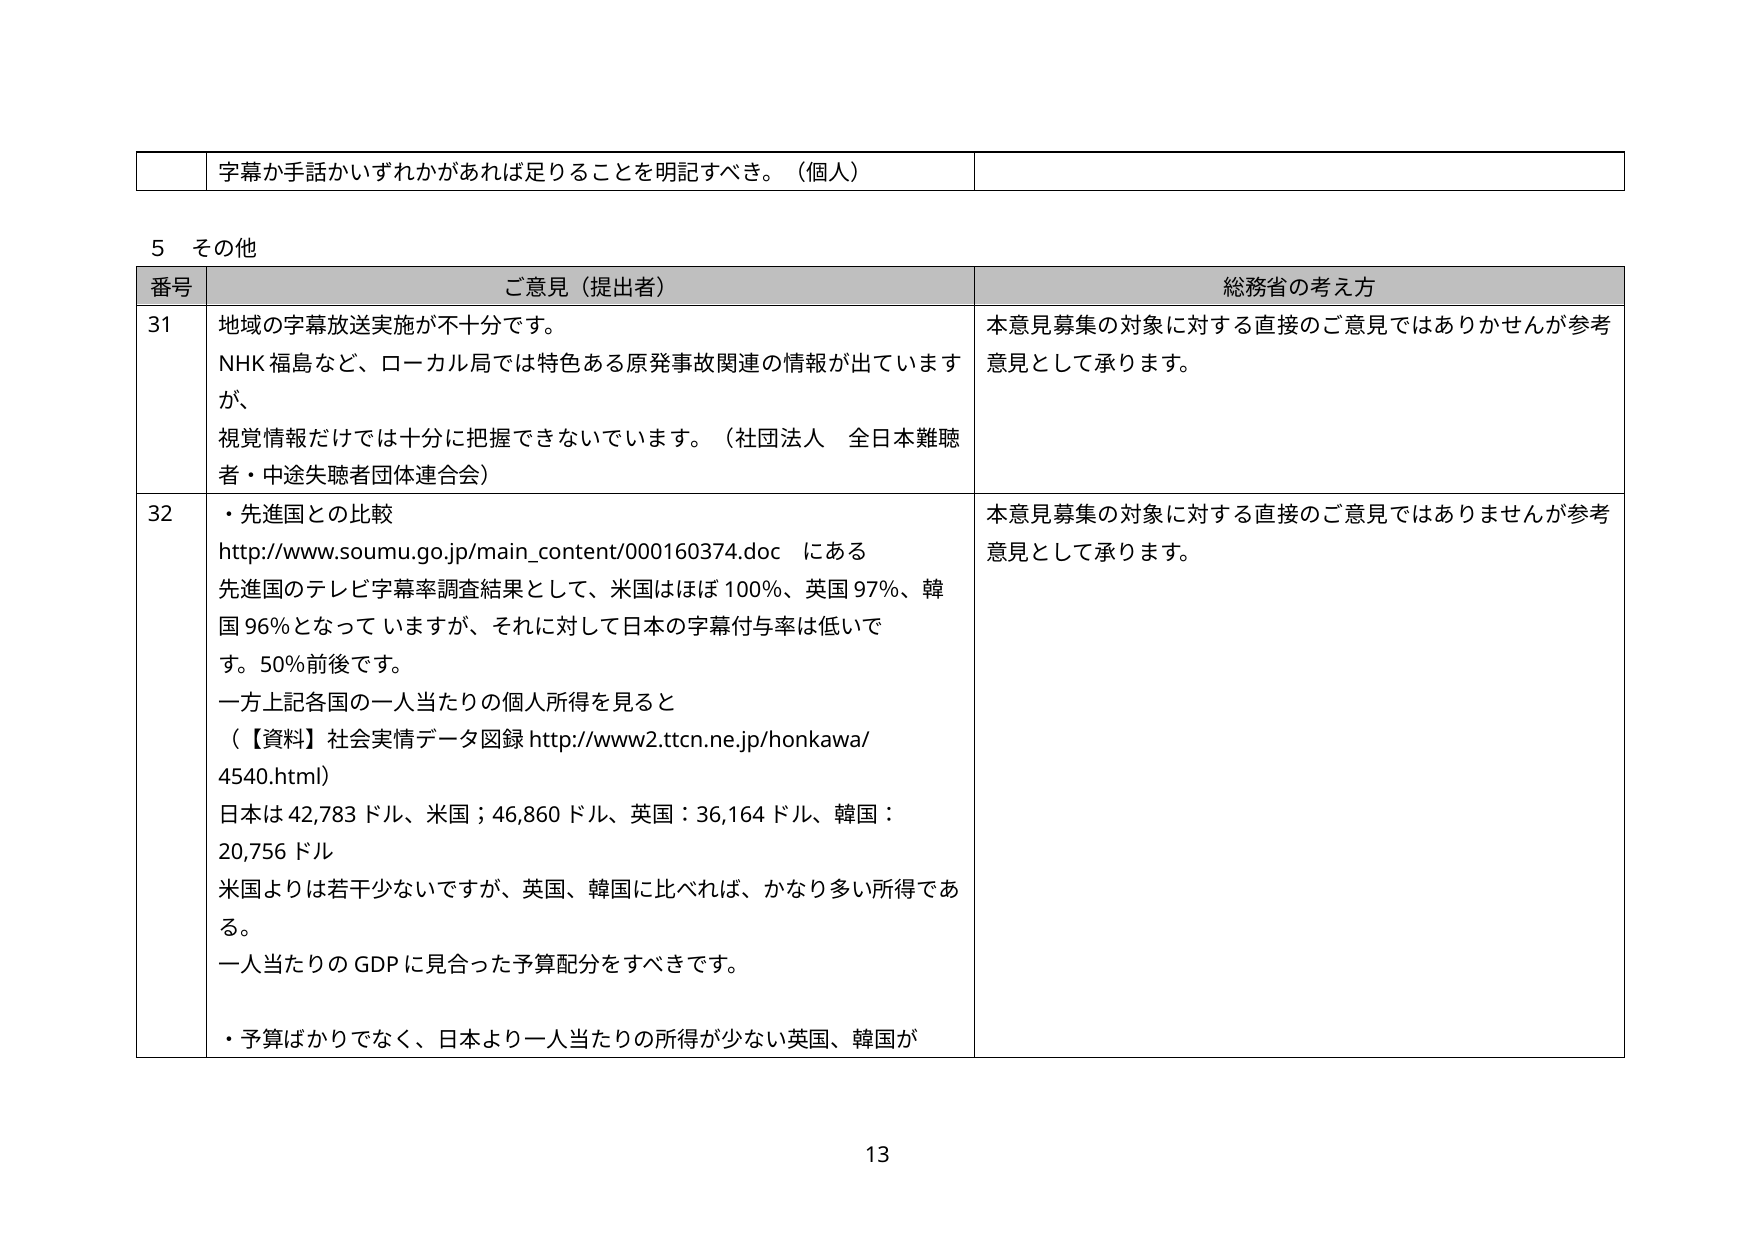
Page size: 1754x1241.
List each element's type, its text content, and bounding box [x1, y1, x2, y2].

table_header ご意見（提出者） [207, 267, 974, 304]
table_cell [975, 494, 1624, 1057]
text ５ その他 [148, 228, 1606, 266]
table_cell 本意見募集の対象に対する直接のご意見ではありかせんが参考意見として承ります。 [975, 306, 1624, 493]
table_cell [207, 153, 974, 190]
table_cell 30 [137, 153, 206, 190]
table_cell 地域の字幕放送実施が不十分です。 NHK福島など、ローカル局では特色ある原発事故関連の情報が出ていますが、 視覚情報だけでは十分に把握できないでいます。（社団法人 全日本難聴者・中途失聴者団体連合会） [207, 306, 974, 493]
table_header 番号 [137, 267, 206, 304]
table_cell 31 [137, 306, 206, 493]
table_cell 32 [137, 494, 206, 1057]
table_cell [207, 494, 974, 1057]
table_header 総務省の考え方 [975, 267, 1624, 304]
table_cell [975, 153, 1624, 190]
